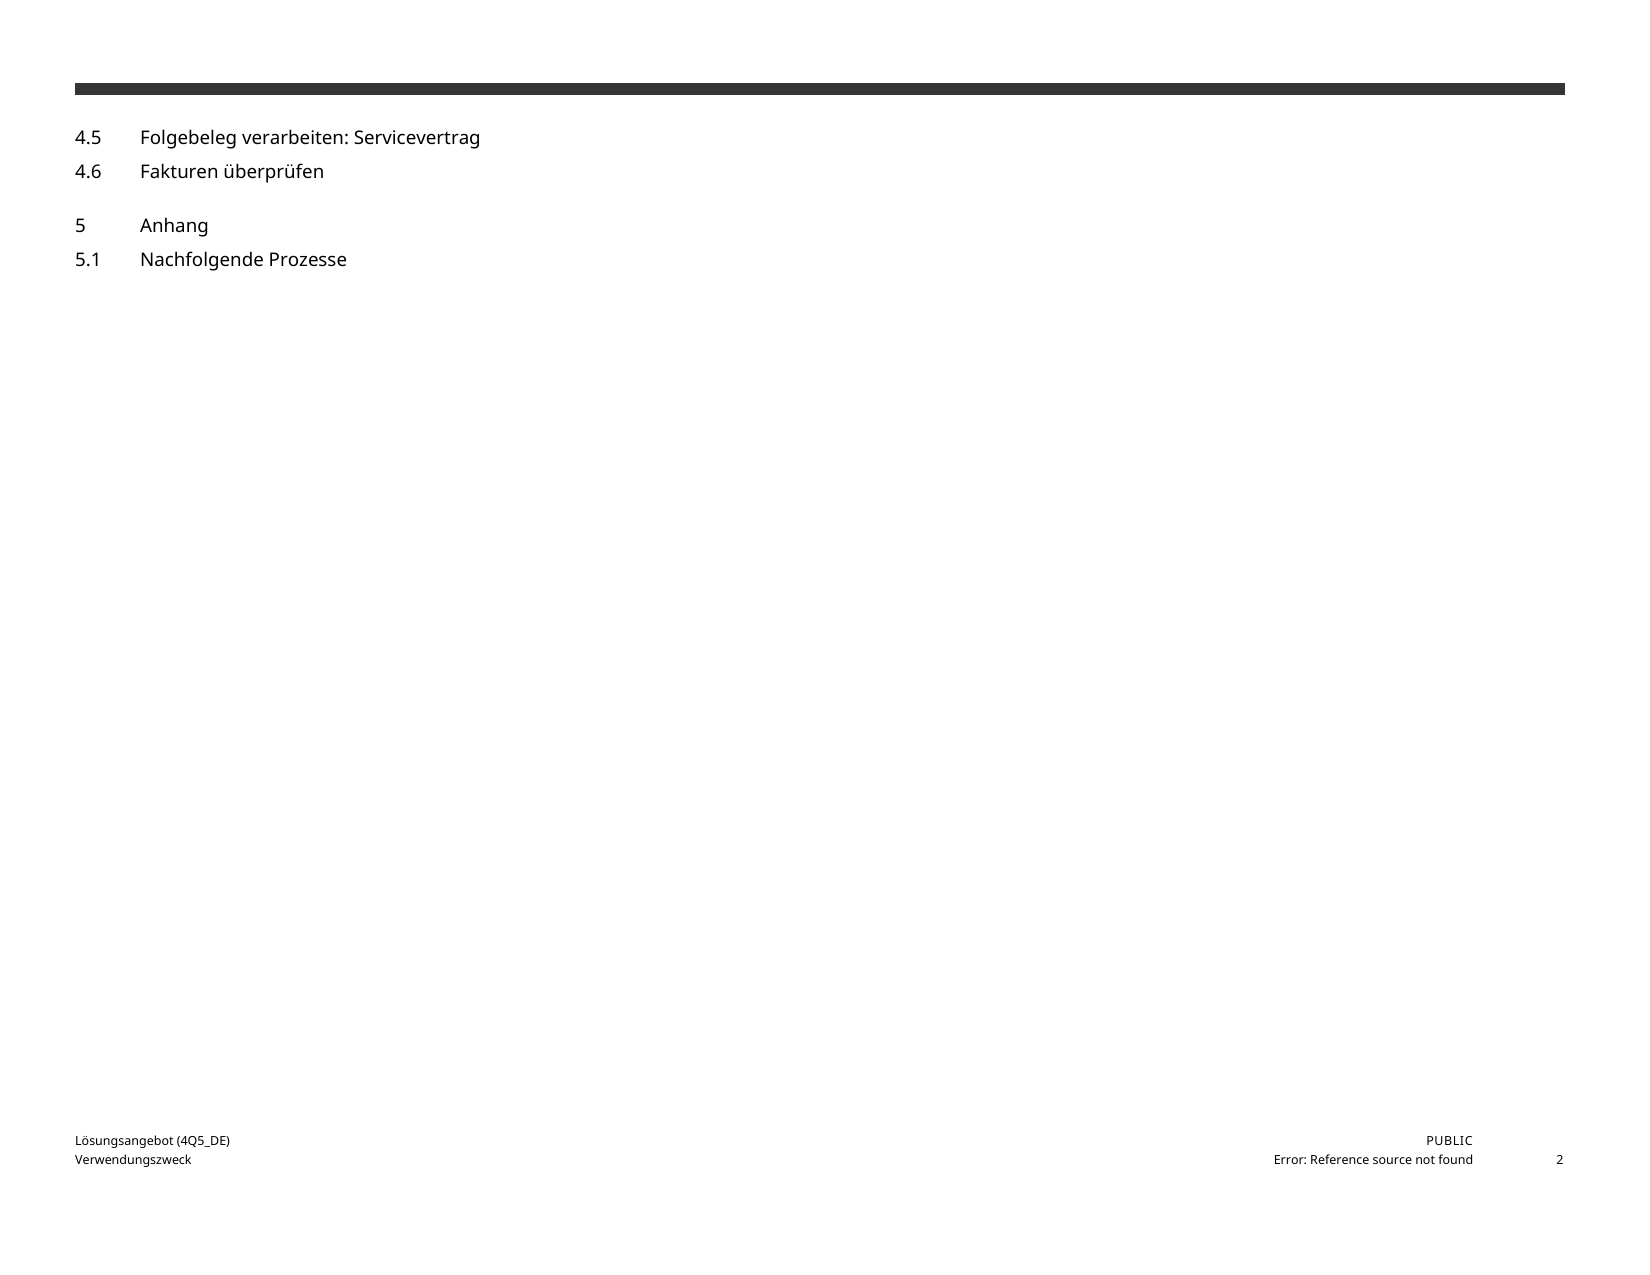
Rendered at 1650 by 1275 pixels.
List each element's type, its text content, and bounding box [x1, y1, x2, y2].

text 5 Anhang 24 [75, 212, 1500, 237]
text 4.5 Folgebeleg verarbeiten: Servicevertrag 19 [75, 124, 1500, 150]
text 5.1 Nachfolgende Prozesse 24 [75, 246, 1500, 272]
text 4.6 Fakturen überprüfen 21 [75, 159, 1500, 184]
